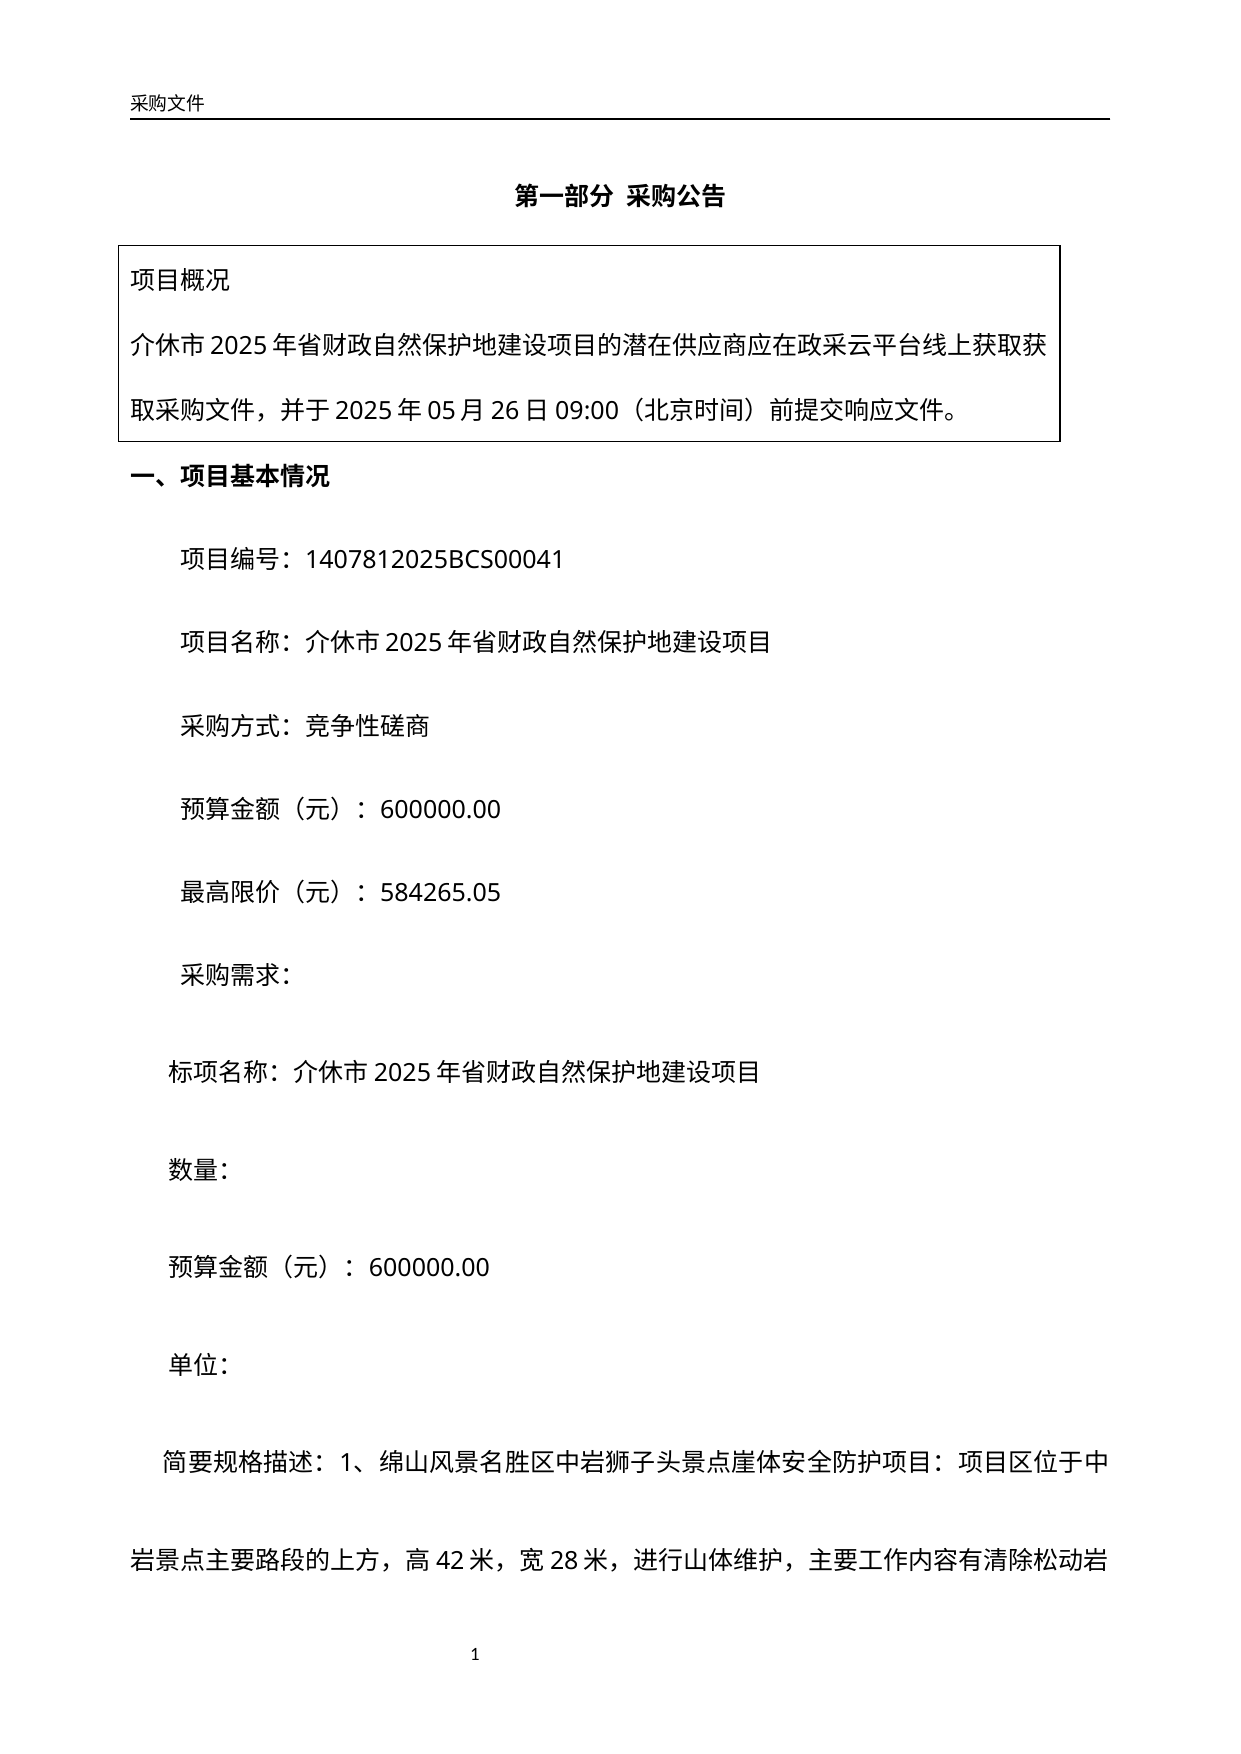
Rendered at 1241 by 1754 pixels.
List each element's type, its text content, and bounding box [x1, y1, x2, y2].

text 最高限价（元）：584265.05 [130, 858, 1110, 923]
text 第一部分 采购公告 [130, 162, 1110, 227]
text 采购方式：竞争性磋商 [130, 692, 1110, 757]
text 项目名称：介休市2025年省财政自然保护地建设项目 [130, 608, 1110, 673]
text 项目编号：1407812025BCS00041 [130, 525, 1110, 590]
text 一、项目基本情况 [130, 442, 1110, 507]
table_header 项目概况 介休市2025年省财政自然保护地建设项目的潜在供应商应在政采云平台线上获取获取采购文件，并于2025年05月26日 09:00（北京时间）前提交响应文件。 [119, 246, 1059, 441]
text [130, 941, 1110, 1591]
text 预算金额（元）：600000.00 [130, 775, 1110, 840]
